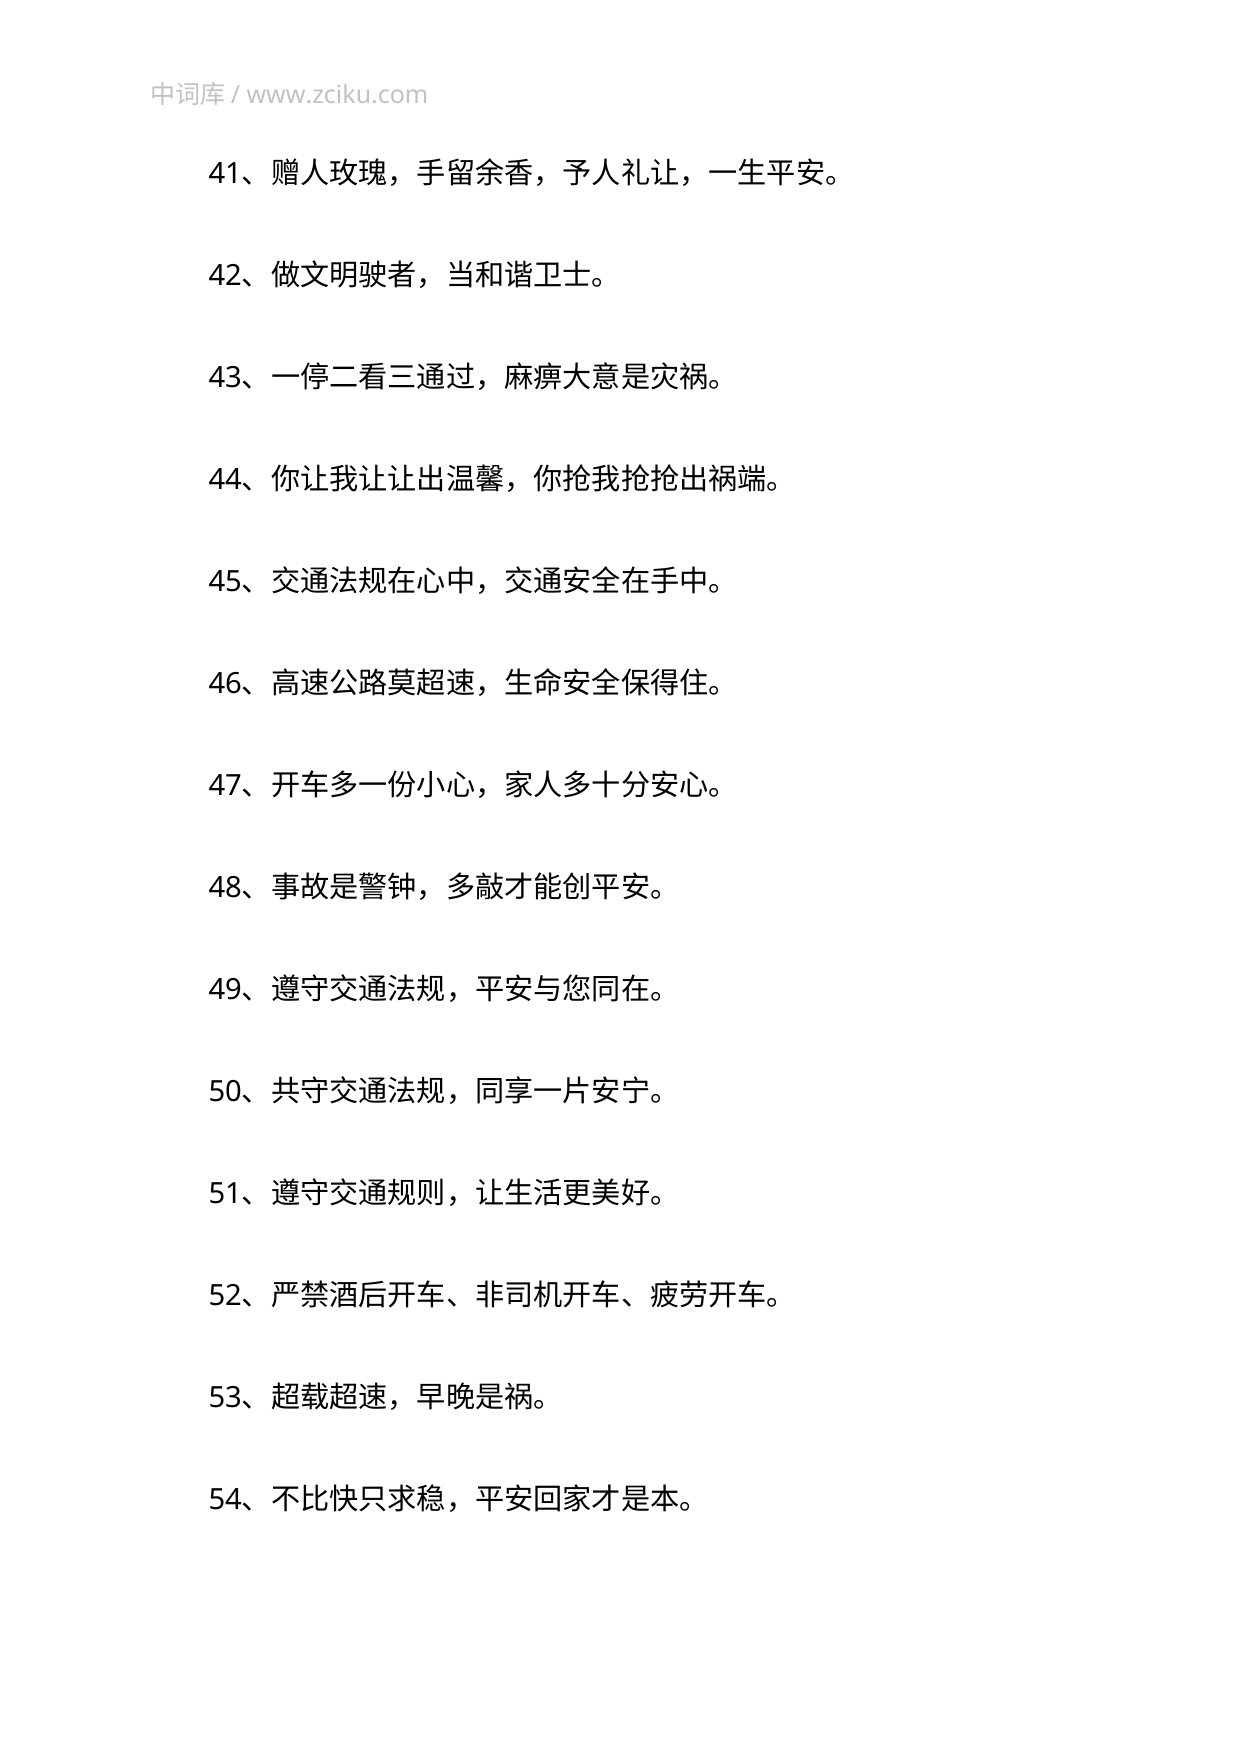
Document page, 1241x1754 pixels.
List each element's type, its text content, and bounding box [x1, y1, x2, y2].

text 50、共守交通法规，同享一片安宁。 [150, 1068, 1090, 1110]
text 54、不比快只求稳，平安回家才是本。 [150, 1476, 1090, 1518]
text 53、超载超速，早晚是祸。 [150, 1374, 1090, 1416]
text 51、遵守交通规则，让生活更美好。 [150, 1170, 1090, 1212]
text 49、遵守交通法规，平安与您同在。 [150, 966, 1090, 1008]
text 45、交通法规在心中，交通安全在手中。 [150, 558, 1090, 600]
text 41、赠人玫瑰，手留余香，予人礼让，一生平安。 [150, 150, 1090, 192]
text 46、高速公路莫超速，生命安全保得住。 [150, 660, 1090, 702]
text 43、一停二看三通过，麻痹大意是灾祸。 [150, 354, 1090, 396]
text 44、你让我让让出温馨，你抢我抢抢出祸端。 [150, 456, 1090, 498]
text 52、严禁酒后开车、非司机开车、疲劳开车。 [150, 1272, 1090, 1314]
text 42、做文明驶者，当和谐卫士。 [150, 252, 1090, 294]
text 48、事故是警钟，多敲才能创平安。 [150, 864, 1090, 906]
text 47、开车多一份小心，家人多十分安心。 [150, 762, 1090, 804]
